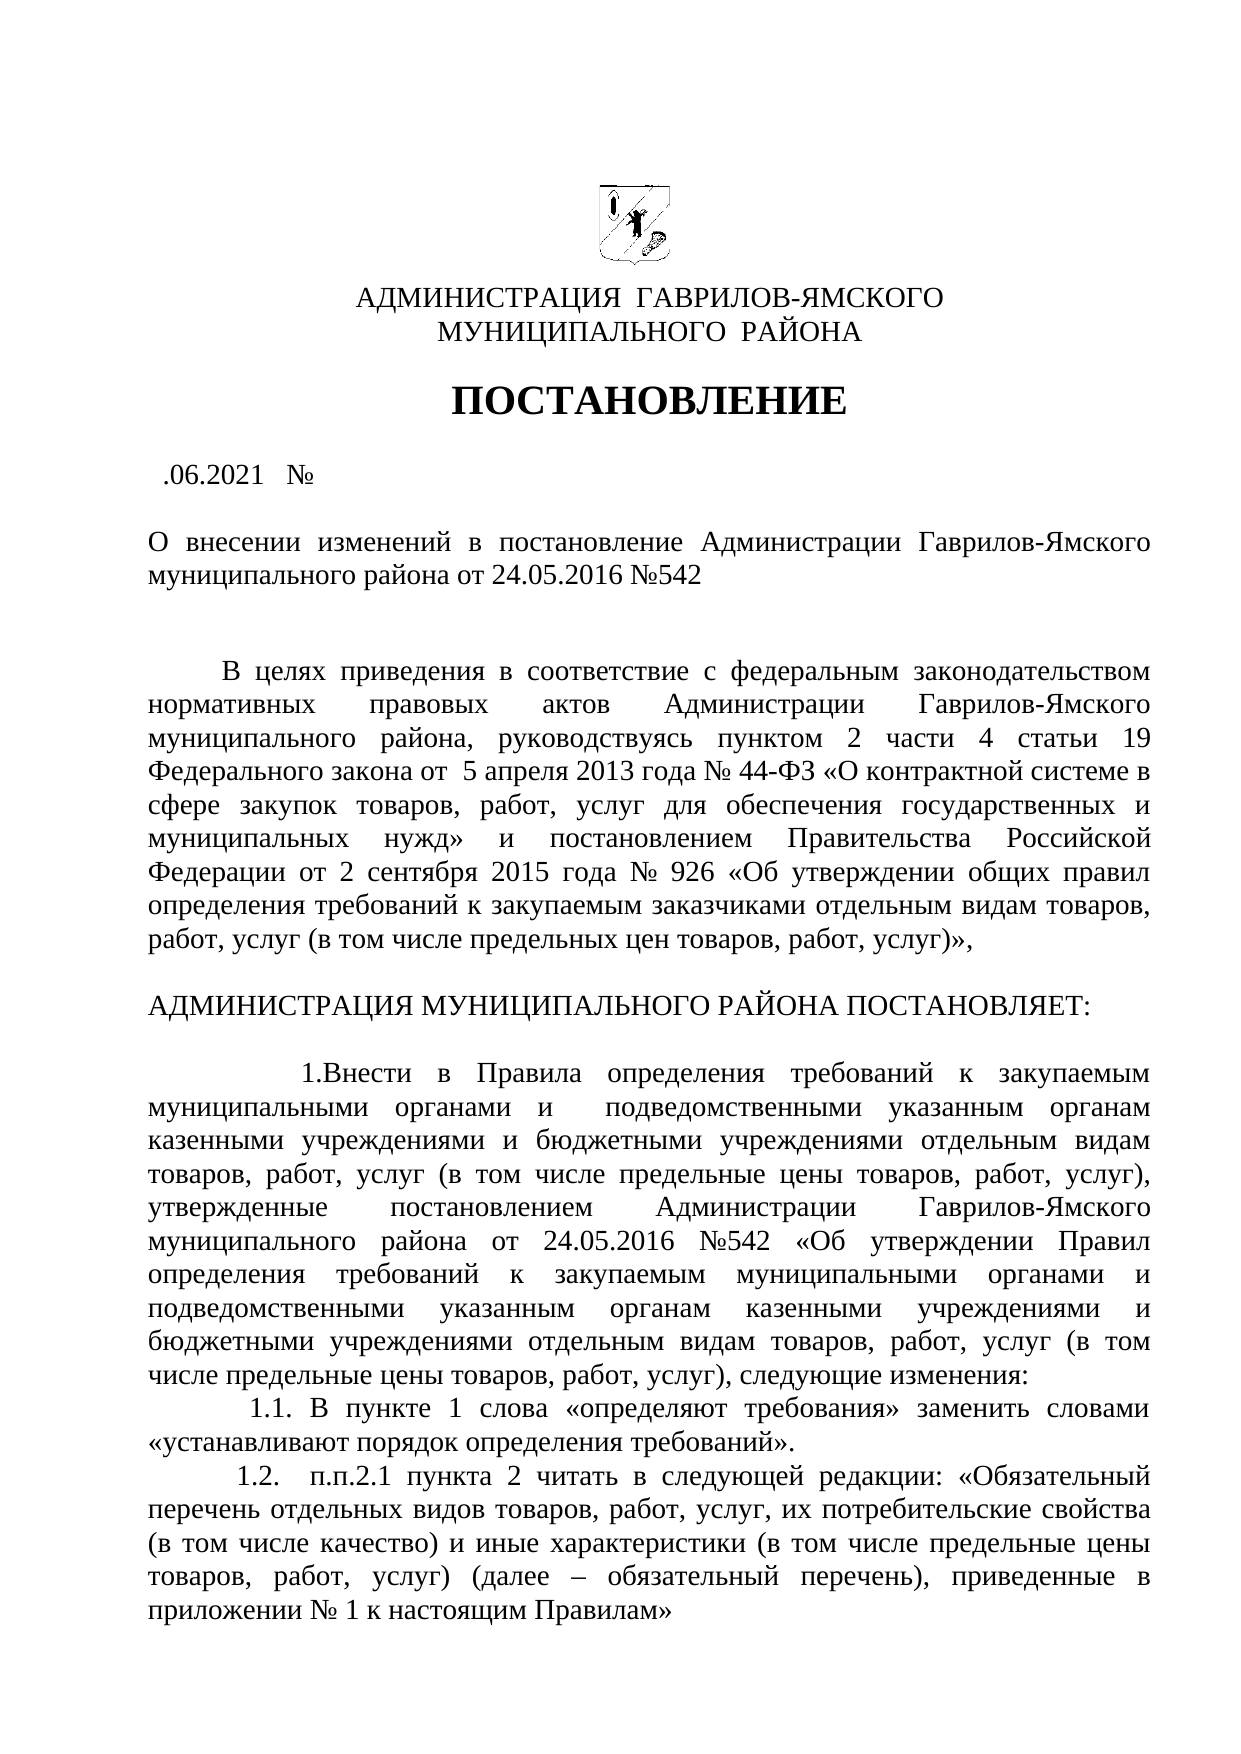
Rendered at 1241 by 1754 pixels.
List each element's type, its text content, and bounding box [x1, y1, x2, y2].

text О внесении изменений в постановление Администрации Гаврилов-Ямского муниципального района от 24.05.2016 №542 [148, 524, 1152, 591]
text 1.1. В пункте 1 слова «определяют требования» заменить словами «устанавливают порядок определения требований». [148, 1391, 1152, 1458]
text МУНИЦИПАЛЬНОГО РАЙОНА [148, 314, 1152, 347]
text 1.2. п.п.2.1 пункта 2 читать в следующей редакции: «Обязательный перечень отдельных видов товаров, работ, услуг, их потребительские свойства (в том числе качество) и иные характеристики (в том числе предельные цены товаров, работ, услуг) (далее – обязательный перечень), приведенные в приложении № 1 к настоящим Правилам» [148, 1458, 1152, 1625]
text ПОСТАНОВЛЕНИЕ [148, 375, 1152, 423]
text 1.Внести в Правила определения требований к закупаемым муниципальными органами и подведомственными указанным органам казенными учреждениями и бюджетными учреждениями отдельным видам товаров, работ, услуг (в том числе предельные цены товаров, работ, услуг), утвержденные постановлением Администрации Гаврилов-Ямского муниципального района от 24.05.2016 №542 «Об утверждении Правил определения требований к закупаемым муниципальными органами и подведомственными указанным органам казенными учреждениями и бюджетными учреждениями отдельным видам товаров, работ, услуг (в том числе предельные цены товаров, работ, услуг), следующие изменения: [148, 1055, 1152, 1391]
picture [599, 185, 670, 265]
text .06.2021 № [148, 457, 1152, 490]
text В целях приведения в соответствие с федеральным законодательством нормативных правовых актов Администрации Гаврилов-Ямского муниципального района, руководствуясь пунктом 2 части 4 статьи 19 Федерального закона от 5 апреля 2013 года № 44-ФЗ «О контрактной системе в сфере закупок товаров, работ, услуг для обеспечения государственных и муниципальных нужд» и постановлением Правительства Российской Федерации от 2 сентября 2015 года № 926 «Об утверждении общих правил определения требований к закупаемым заказчиками отдельным видам товаров, работ, услуг (в том числе предельных цен товаров, работ, услуг)», [148, 653, 1152, 954]
text АДМИНИСТРАЦИЯ ГАВРИЛОВ-ЯМСКОГО [148, 280, 1152, 314]
text АДМИНИСТРАЦИЯ МУНИЦИПАЛЬНОГО РАЙОНА ПОСТАНОВЛЯЕТ: [148, 988, 1152, 1022]
